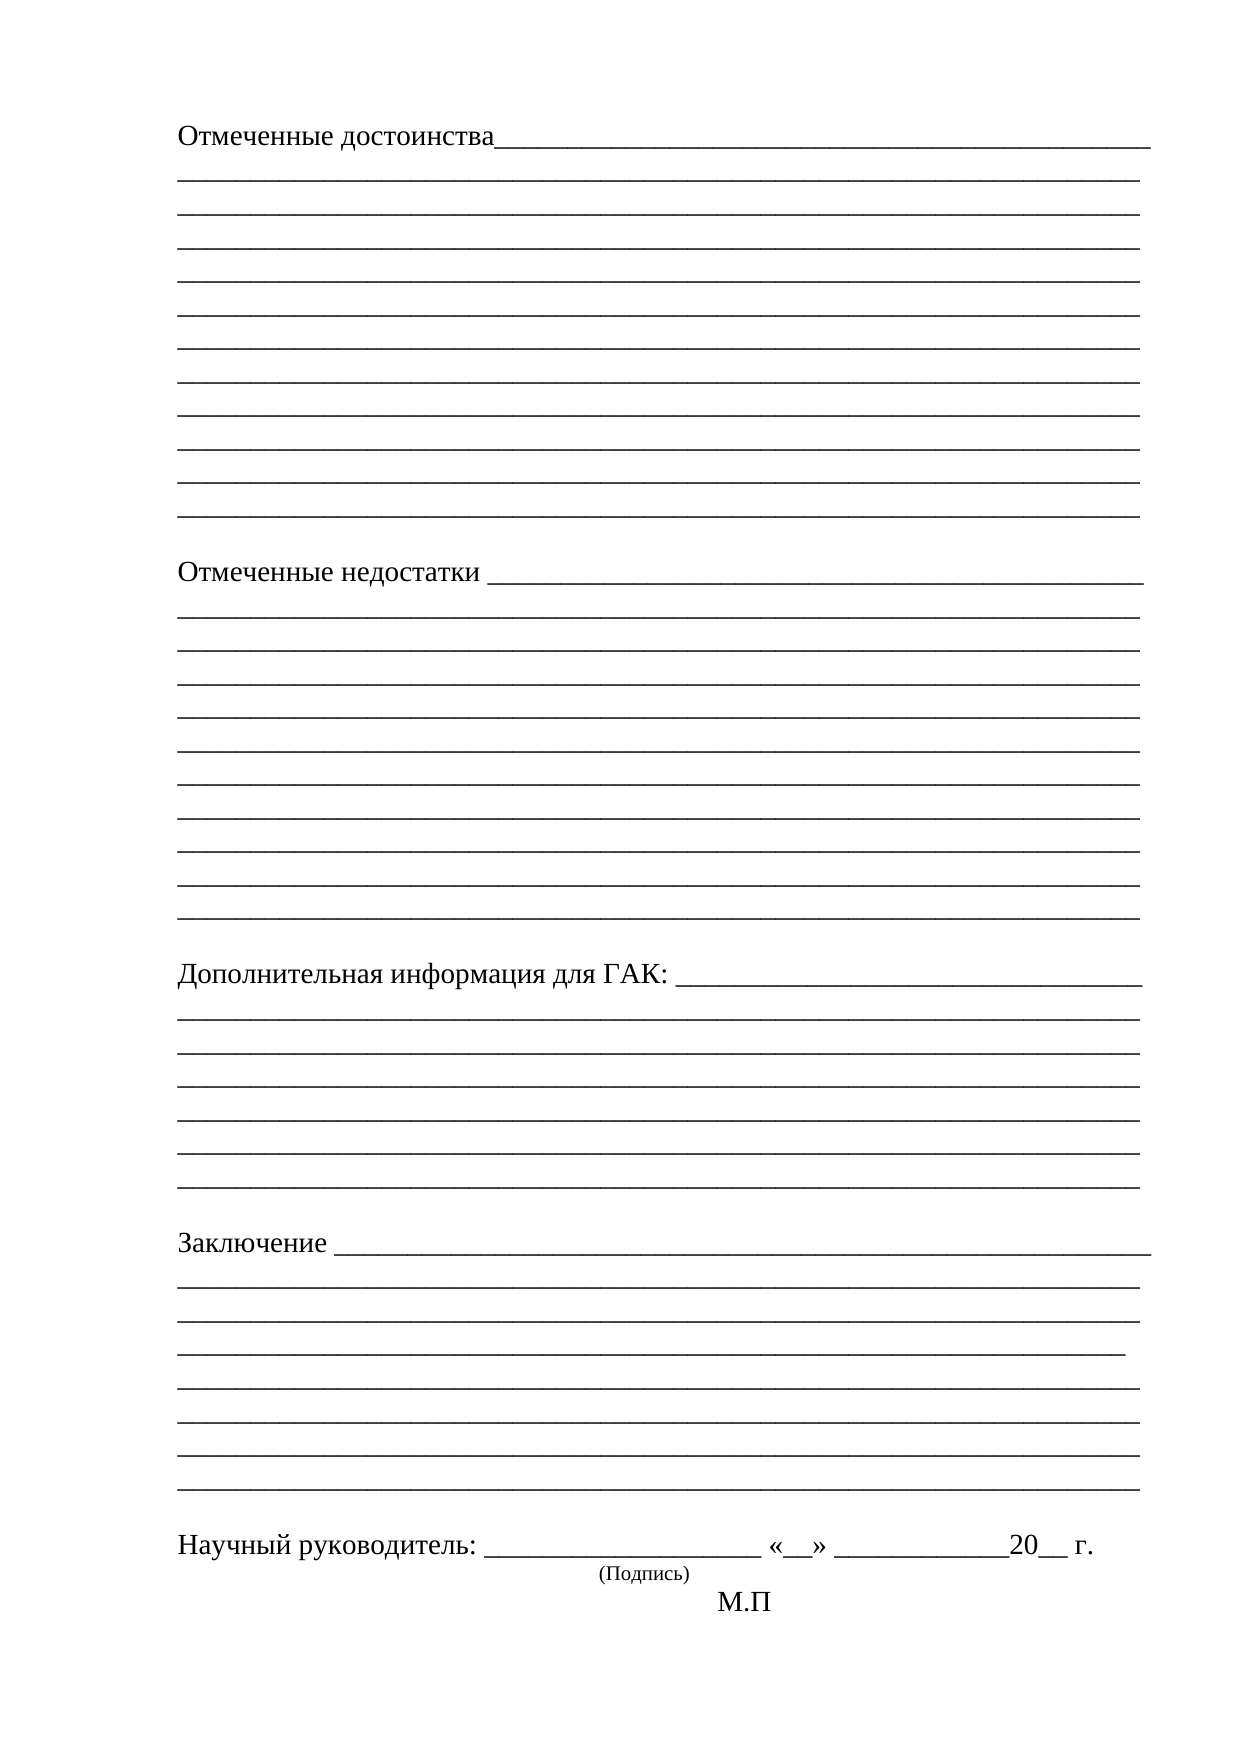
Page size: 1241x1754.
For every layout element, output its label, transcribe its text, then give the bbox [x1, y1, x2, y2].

text (Подпись) [177, 1560, 1152, 1584]
text Отмеченные достоинства_____________________________________________ [177, 118, 1152, 152]
text __________________________________________________________________ [177, 1460, 1152, 1493]
text ____________________________________________________________________________________________________________________________________ [177, 185, 1152, 252]
text __________________________________________________________________________________________________________________________________________________________________________________________________________________________________________________________________________________________________________________________________________ [177, 252, 1152, 420]
text ____________________________________________________________________________________________________________________________________ [177, 688, 1152, 755]
text __________________________________________________________________ [177, 152, 1152, 185]
text Дополнительная информация для ГАК: ________________________________ [177, 957, 1152, 990]
text __________________________________________________________________ [177, 1258, 1152, 1292]
text ____________________________________________________________________________________________________________________________________ [177, 420, 1152, 487]
text ____________________________________________________________________________________________________________________________________________________________________________________________________________________________________________________________________________________________________________________________________________________________________________________________________________ [177, 990, 1152, 1191]
text __________________________________________________________________ [177, 588, 1152, 621]
text ________________________________________________________________________________________________________________________________________________________________________________________________________________________________________________________________________ [177, 789, 1152, 923]
text _________________________________________________________________ [177, 1326, 1152, 1359]
text __________________________________________________________________ [177, 1292, 1152, 1326]
text ____________________________________________________________________________________________________________________________________ [177, 1393, 1152, 1460]
text __________________________________________________________________ [177, 755, 1152, 789]
text Научный руководитель: ___________________ «__» ____________20__ г. [177, 1527, 1152, 1560]
text Отмеченные недостатки _____________________________________________ [177, 554, 1152, 588]
text Заключение ________________________________________________________ [177, 1225, 1152, 1258]
text __________________________________________________________________ [177, 487, 1152, 521]
text __________________________________________________________________ [177, 1359, 1152, 1393]
text __________________________________________________________________ [177, 621, 1152, 655]
text __________________________________________________________________ [177, 655, 1152, 688]
text М.П [177, 1584, 1152, 1618]
